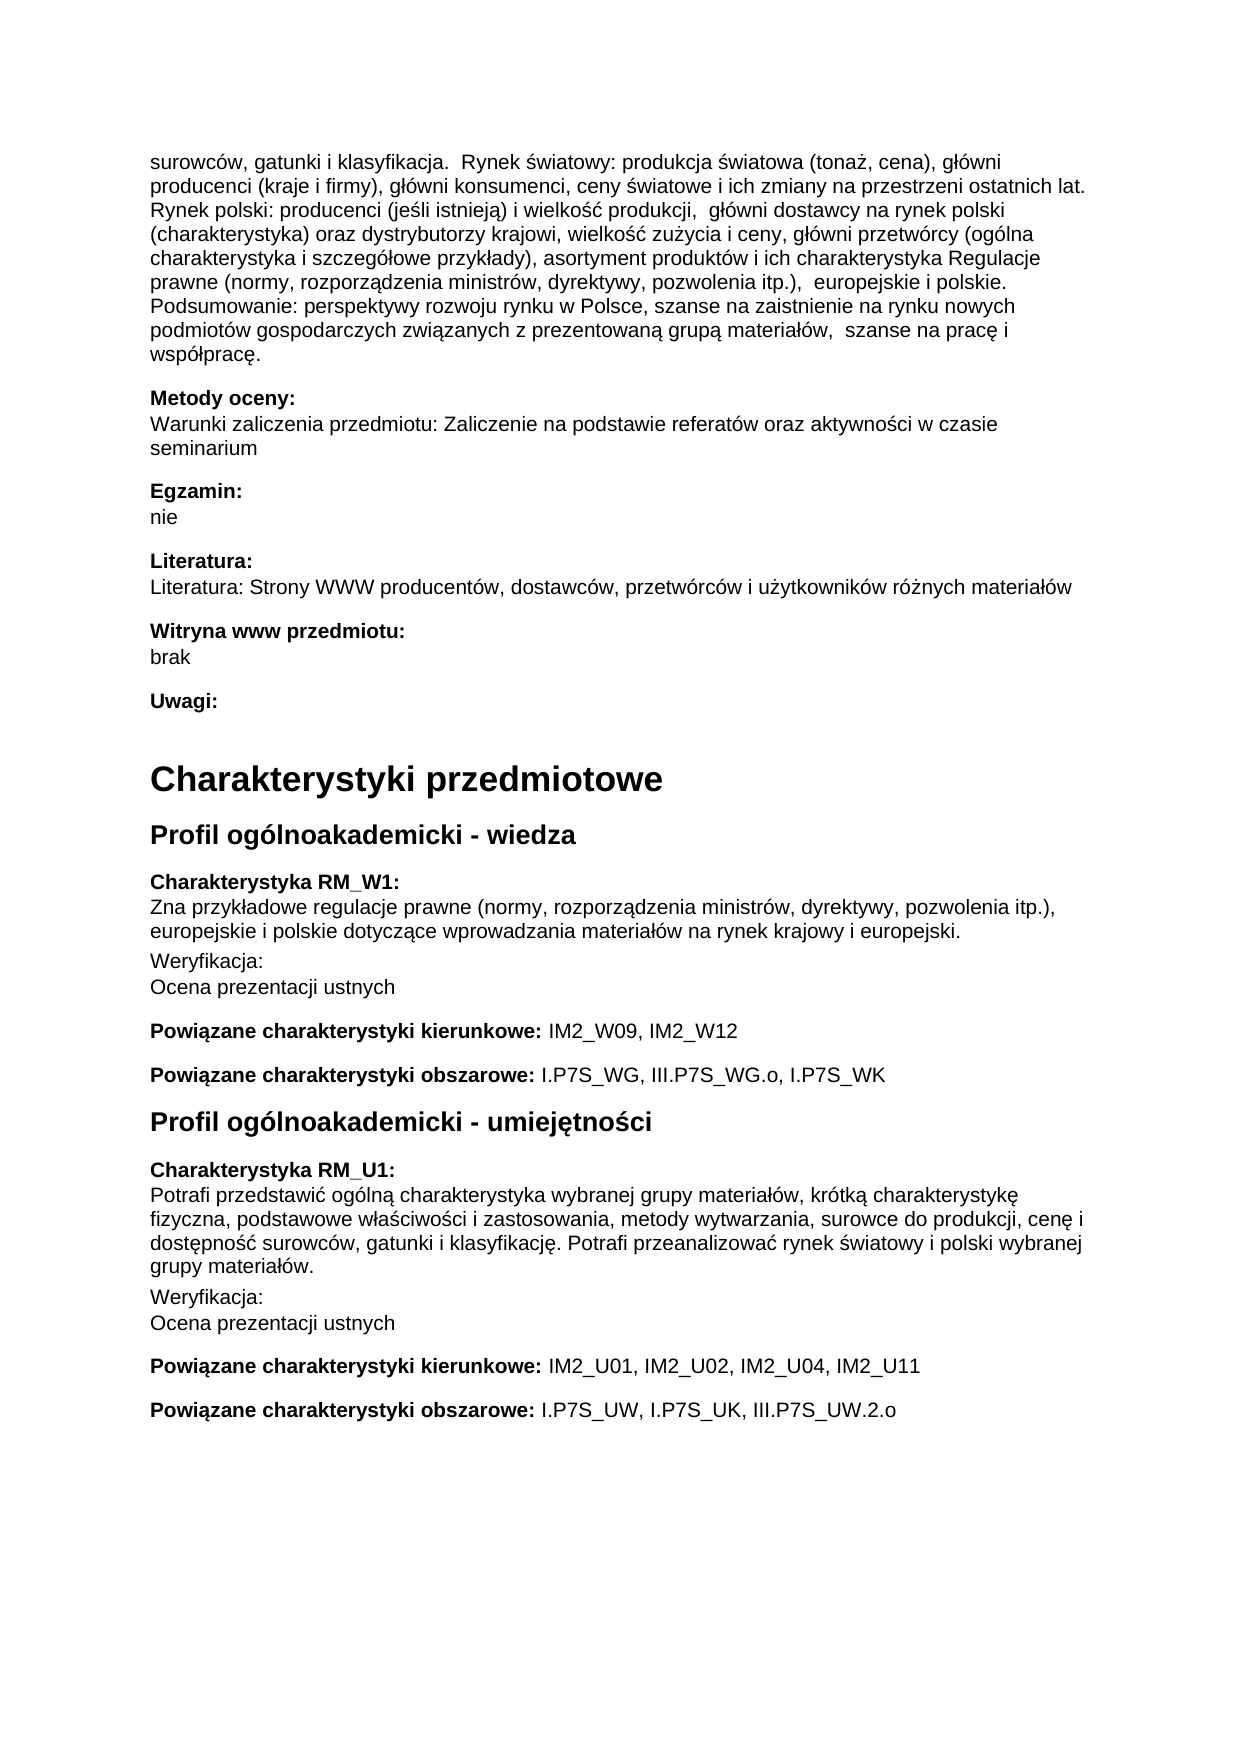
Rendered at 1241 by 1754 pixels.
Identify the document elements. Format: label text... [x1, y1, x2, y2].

text nie [150, 505, 1090, 529]
text Ocena prezentacji ustnych [150, 1311, 1090, 1334]
text Egzamin: [150, 479, 1090, 503]
subtitle Profil ogólnoakademicki - wiedza [150, 819, 1090, 850]
text Weryfikacja: [150, 949, 1090, 973]
text Literatura: [150, 549, 1090, 573]
text Zna przykładowe regulacje prawne (normy, rozporządzenia ministrów, dyrektywy, pozwolenia itp.), europejskie i polskie dotyczące wprowadzania materiałów na rynek krajowy i europejski. [150, 895, 1090, 943]
text Metody oceny: [150, 385, 1090, 409]
text Powiązane charakterystyki kierunkowe: IM2_U01, IM2_U02, IM2_U04, IM2_U11 [150, 1354, 1090, 1378]
text Charakterystyka RM_U1: [150, 1157, 1090, 1181]
subtitle Charakterystyki przedmiotowe [150, 758, 1090, 799]
text Potrafi przedstawić ogólną charakterystyka wybranej grupy materiałów, krótką charakterystykę fizyczna, podstawowe właściwości i zastosowania, metody wytwarzania, surowce do produkcji, cenę i dostępność surowców, gatunki i klasyfikację. Potrafi przeanalizować rynek światowy i polski wybranej grupy materiałów. [150, 1182, 1090, 1278]
text brak [150, 645, 1090, 669]
text Ocena prezentacji ustnych [150, 975, 1090, 999]
subtitle Profil ogólnoakademicki - umiejętności [150, 1106, 1090, 1138]
text Literatura: Strony WWW producentów, dostawców, przetwórców i użytkowników różnych materiałów [150, 575, 1090, 599]
text Powiązane charakterystyki obszarowe: I.P7S_UW, I.P7S_UK, III.P7S_UW.2.o [150, 1398, 1090, 1422]
text Weryfikacja: [150, 1284, 1090, 1308]
text Warunki zaliczenia przedmiotu: Zaliczenie na podstawie referatów oraz aktywności w czasie seminarium [150, 411, 1090, 459]
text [150, 150, 1090, 366]
text Witryna www przedmiotu: [150, 619, 1090, 643]
text Powiązane charakterystyki obszarowe: I.P7S_WG, III.P7S_WG.o, I.P7S_WK [150, 1063, 1090, 1087]
text Powiązane charakterystyki kierunkowe: IM2_W09, IM2_W12 [150, 1019, 1090, 1043]
text Charakterystyka RM_W1: [150, 870, 1090, 894]
text Uwagi: [150, 688, 1090, 712]
